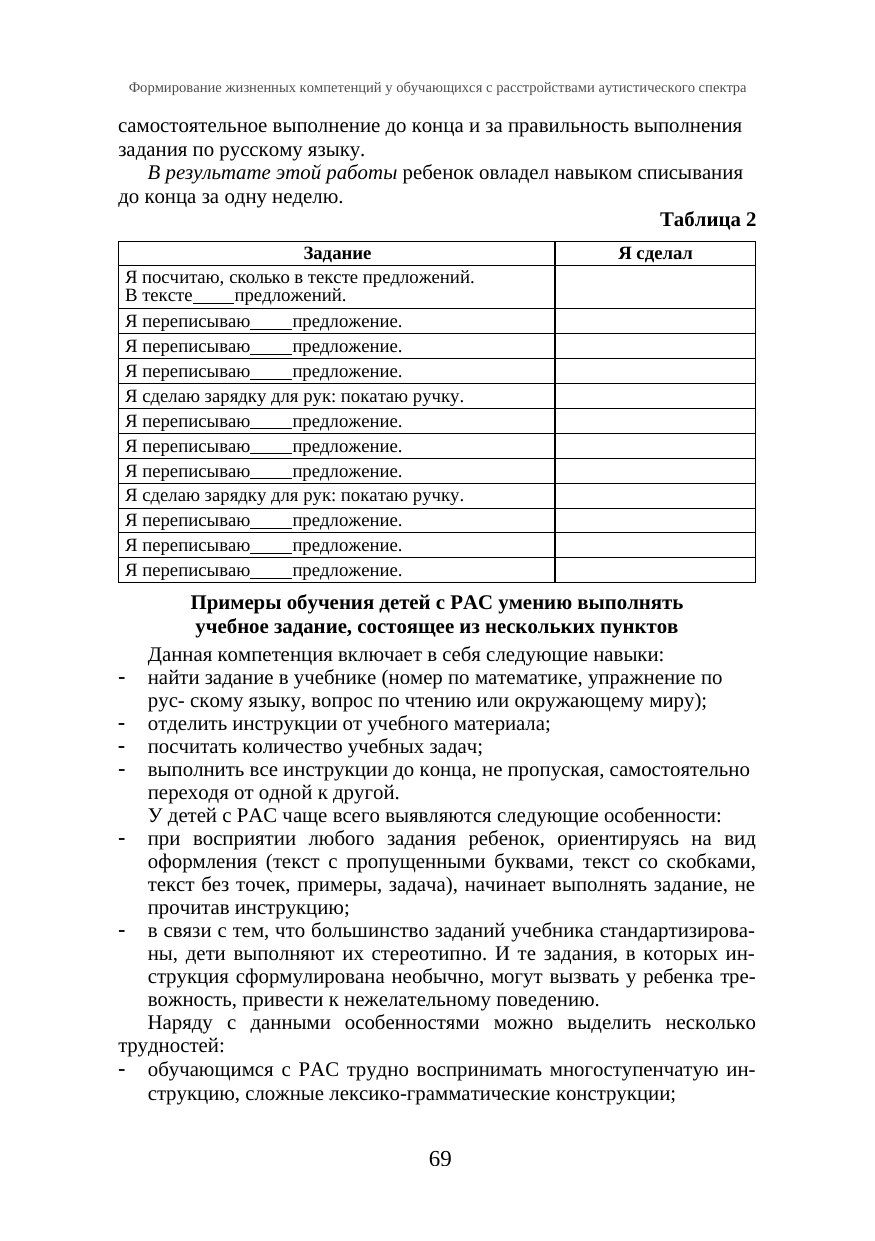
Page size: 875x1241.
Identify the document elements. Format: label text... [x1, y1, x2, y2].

table_cell Я переписываю предложение. [119, 459, 554, 482]
table_header Я сделал [556, 242, 755, 264]
table_cell [556, 533, 755, 557]
text Наряду с данными особенностями можно выделить несколько трудностей: [118, 1011, 756, 1057]
table_cell Я переписываю предложение. [119, 409, 554, 433]
table_cell [556, 434, 755, 458]
table_cell [556, 558, 755, 582]
table_cell Я сделаю зарядку для рук: покатаю ручку. [119, 484, 554, 507]
table_header Задание [119, 242, 554, 264]
text Данная компетенция включает в себя следующие навыки: [148, 643, 768, 666]
list при восприятии любого задания ребенок, ориентируясь на вид оформления (текст с пропущенными буквами, текст со скобками, текст без точек, примеры, задача), начинает выполнять задание, не прочитав инструкцию; [118, 827, 756, 919]
list обучающимся с РАС трудно воспринимать многоступенчатую ин- струкцию, сложные лексико-грамматические конструкции; [118, 1057, 756, 1105]
table_cell [556, 459, 755, 482]
table_cell [556, 384, 755, 408]
list выполнить все инструкции до конца, не пропуская, самостоятельно переходя от одной к другой. [118, 758, 756, 804]
text самостоятельное выполнение до конца и за правильность выполнения задания по русскому языку. [118, 112, 768, 161]
table_cell Я сделаю зарядку для рук: покатаю ручку. [119, 384, 554, 408]
table_cell Я переписываю предложение. [119, 434, 554, 458]
list отделить инструкции от учебного материала; [118, 712, 768, 735]
table_cell Я переписываю предложение. [119, 533, 554, 557]
text Формирование жизненных компетенций у обучающихся с расстройствами аутистического спектра [128, 78, 768, 95]
table_cell Я переписываю предложение. [119, 359, 554, 383]
table_cell Я переписываю предложение. [119, 509, 554, 532]
text У детей с РАС чаще всего выявляются следующие особенности: [148, 804, 768, 827]
table_cell [556, 266, 755, 308]
table_cell [556, 309, 755, 333]
table_cell Я переписываю предложение. [119, 309, 554, 333]
table_cell Я переписываю предложение. [119, 558, 554, 582]
subtitle Таблица 2 [106, 208, 756, 231]
list в связи с тем, что большинство заданий учебника стандартизирова- ны, дети выполняют их стереотипно. И те задания, в которых ин- струкция сформулирована необычно, могут вызвать у ребенка тре- вожность, привести к нежелательному поведению. [118, 919, 756, 1011]
table_cell [556, 334, 755, 358]
table_cell Я посчитаю, сколько в тексте предложений. В тексте предложений. [119, 266, 554, 308]
table_cell [556, 509, 755, 532]
table_cell [556, 359, 755, 383]
table_cell Я переписываю предложение. [119, 334, 554, 358]
table_cell [556, 409, 755, 433]
table_cell [556, 484, 755, 507]
list найти задание в учебнике (номер по математике, упражнение по рус- скому языку, вопрос по чтению или окружающему миру); [118, 666, 756, 712]
text В результате этой работы ребенок овладел навыком списывания до конца за одну неделю. [118, 161, 757, 208]
list посчитать количество учебных задач; [118, 735, 768, 758]
text Примеры обучения детей с РАС умению выполнять учебное задание, состоящее из нескольких пунктов [190, 591, 684, 638]
